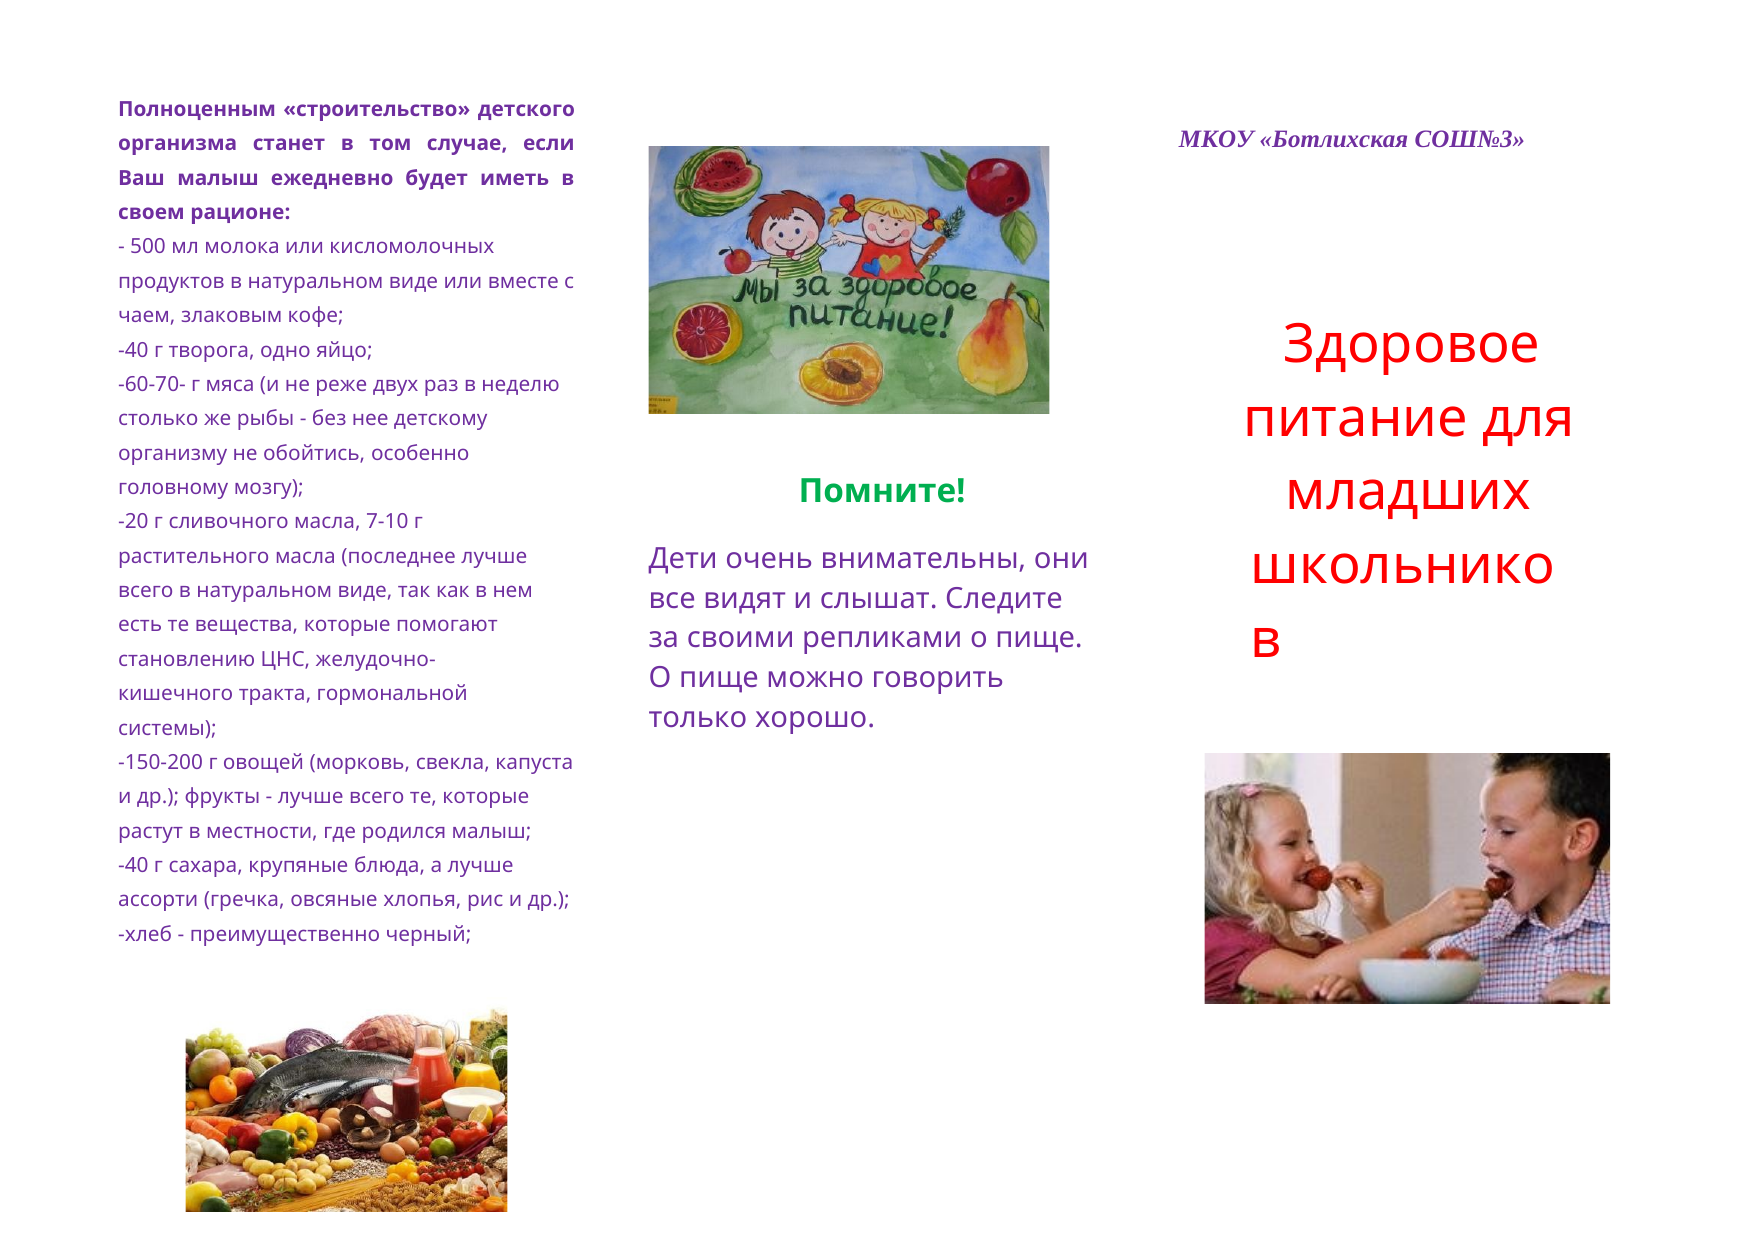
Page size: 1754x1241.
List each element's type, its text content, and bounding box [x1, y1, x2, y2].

picture [648, 146, 1050, 414]
text -60-70- г мяса (и не реже двух раз в неделю столько же рыбы - без нее детскому организму не обойтись, особенно головному мозгу); [118, 369, 579, 501]
text -40 г сахара, крупяные блюда, а лучше ассорти (гречка, овсяные хлопья, рис и др.); [118, 850, 579, 913]
text становлению ЦНС, желудочно- кишечного тракта, гормональной системы); [118, 644, 550, 741]
text -20 г сливочного масла, 7-10 г растительного масла (последнее лучше [118, 506, 550, 569]
text Дети очень внимательны, они все видят и слышат. Следите за своими репликами о пище. О пище можно говорить только хорошо. [648, 537, 1098, 736]
picture [185, 997, 508, 1212]
text - 500 мл молока или кисломолочных продуктов в натуральном виде или вместе с чаем, злаковым кофе; [118, 232, 579, 329]
text Здоровое питание для [1243, 304, 1643, 452]
text младших школьников [1251, 452, 1566, 673]
subtitle Полноценным «строительство» детского организма станет в том случае, если Ваш малыш ежедневно будет иметь в своем рационе: [118, 94, 575, 226]
text -150-200 г овощей (морковь, свекла, капуста и др.); фрукты - лучше всего те, которые растут в местности, где родился малыш; [118, 747, 578, 844]
picture [1204, 753, 1611, 1004]
text всего в натуральном виде, так как в нем есть те вещества, которые помогают [118, 575, 579, 638]
text МКОУ «Ботлихская СОШ№3» [1179, 124, 1643, 153]
text -40 г творога, одно яйцо; [118, 335, 579, 363]
text Помните! [798, 467, 1100, 512]
text -хлеб - преимущественно черный; [118, 919, 579, 948]
